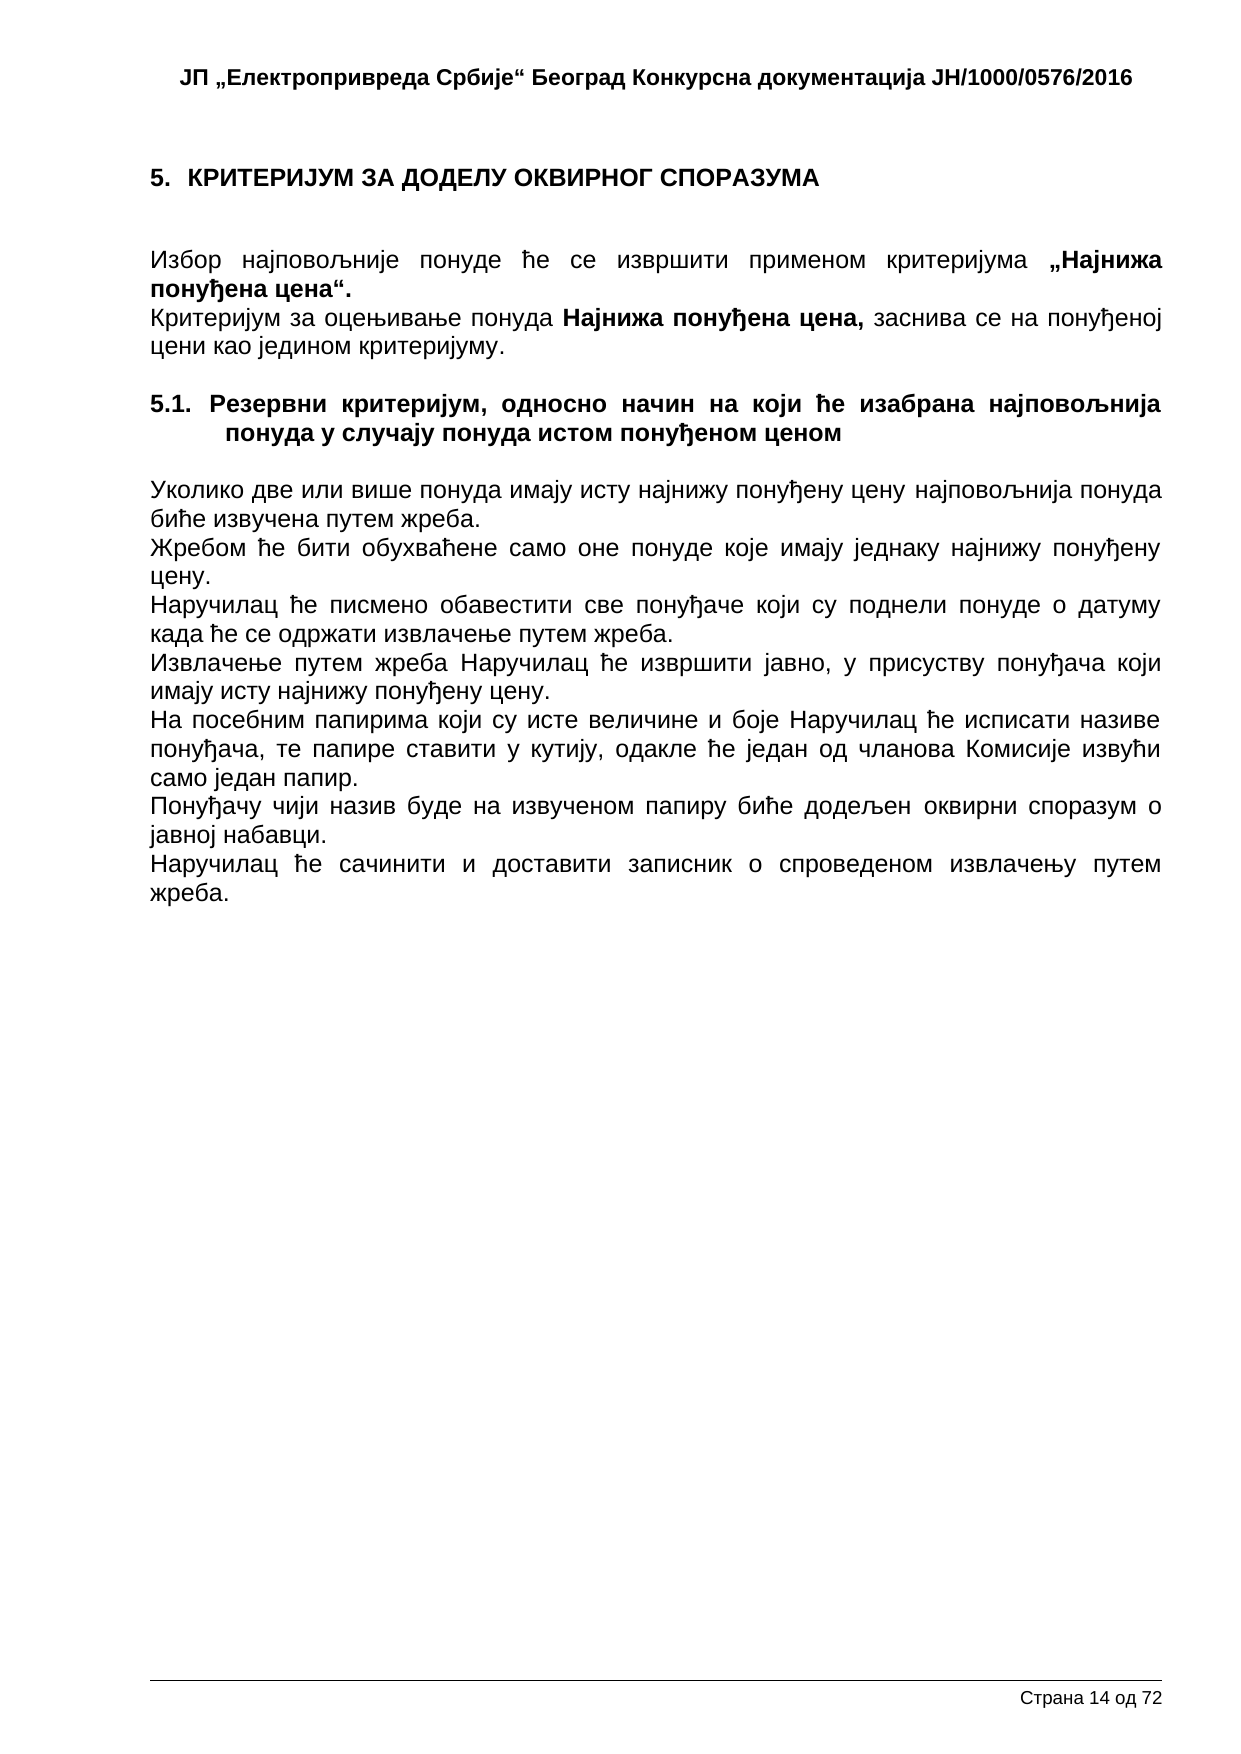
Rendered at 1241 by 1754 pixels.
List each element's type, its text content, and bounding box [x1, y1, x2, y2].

text На посебним папирима који су исте величине и боје Наручилац ће исписати називе понуђача, те папире ставити у кутију, одакле ће један од чланова Комисије извући само један папир. [150, 705, 1162, 791]
text Наручилац ће писмено обавестити све понуђаче који су поднели понуде о датуму када ће се одржати извлачење путем жреба. [150, 590, 1162, 648]
text Наручилац ће сачинити и доставити записник о спроведеном извлачењу путем жреба. [150, 849, 1162, 906]
text Уколико две или више понуда имају исту најнижу понуђену цену најповољнија понуда биће извучена путем жреба. [150, 475, 1162, 533]
text Избор најповољније понуде ће се извршити применом критеријума „Најнижа понуђена цена“. [150, 245, 1162, 303]
list КРИТЕРИЈУМ ЗА ДОДЕЛУ ОКВИРНОГ СПОРАЗУМА [150, 162, 1162, 191]
text Понуђачу чији назив буде на извученом папиру биће додељен оквирни споразум о јавној набавци. [150, 791, 1162, 849]
text Критеријум за оцењивање понуда Најнижа понуђена цена, заснива се на понуђеној цени као једином критеријуму. [150, 303, 1162, 360]
text Жребом ће бити обухваћене само оне понуде које имају једнаку најнижу понуђену цену. [150, 533, 1162, 590]
list Резервни критеријум, односно начин на који ће изабрана најповољнија понуда у случају понуда истом понуђеном ценом [150, 389, 1162, 446]
text Извлачење путем жреба Наручилац ће извршити јавно, у присуству понуђача који имају исту најнижу понуђену цену. [150, 648, 1162, 705]
